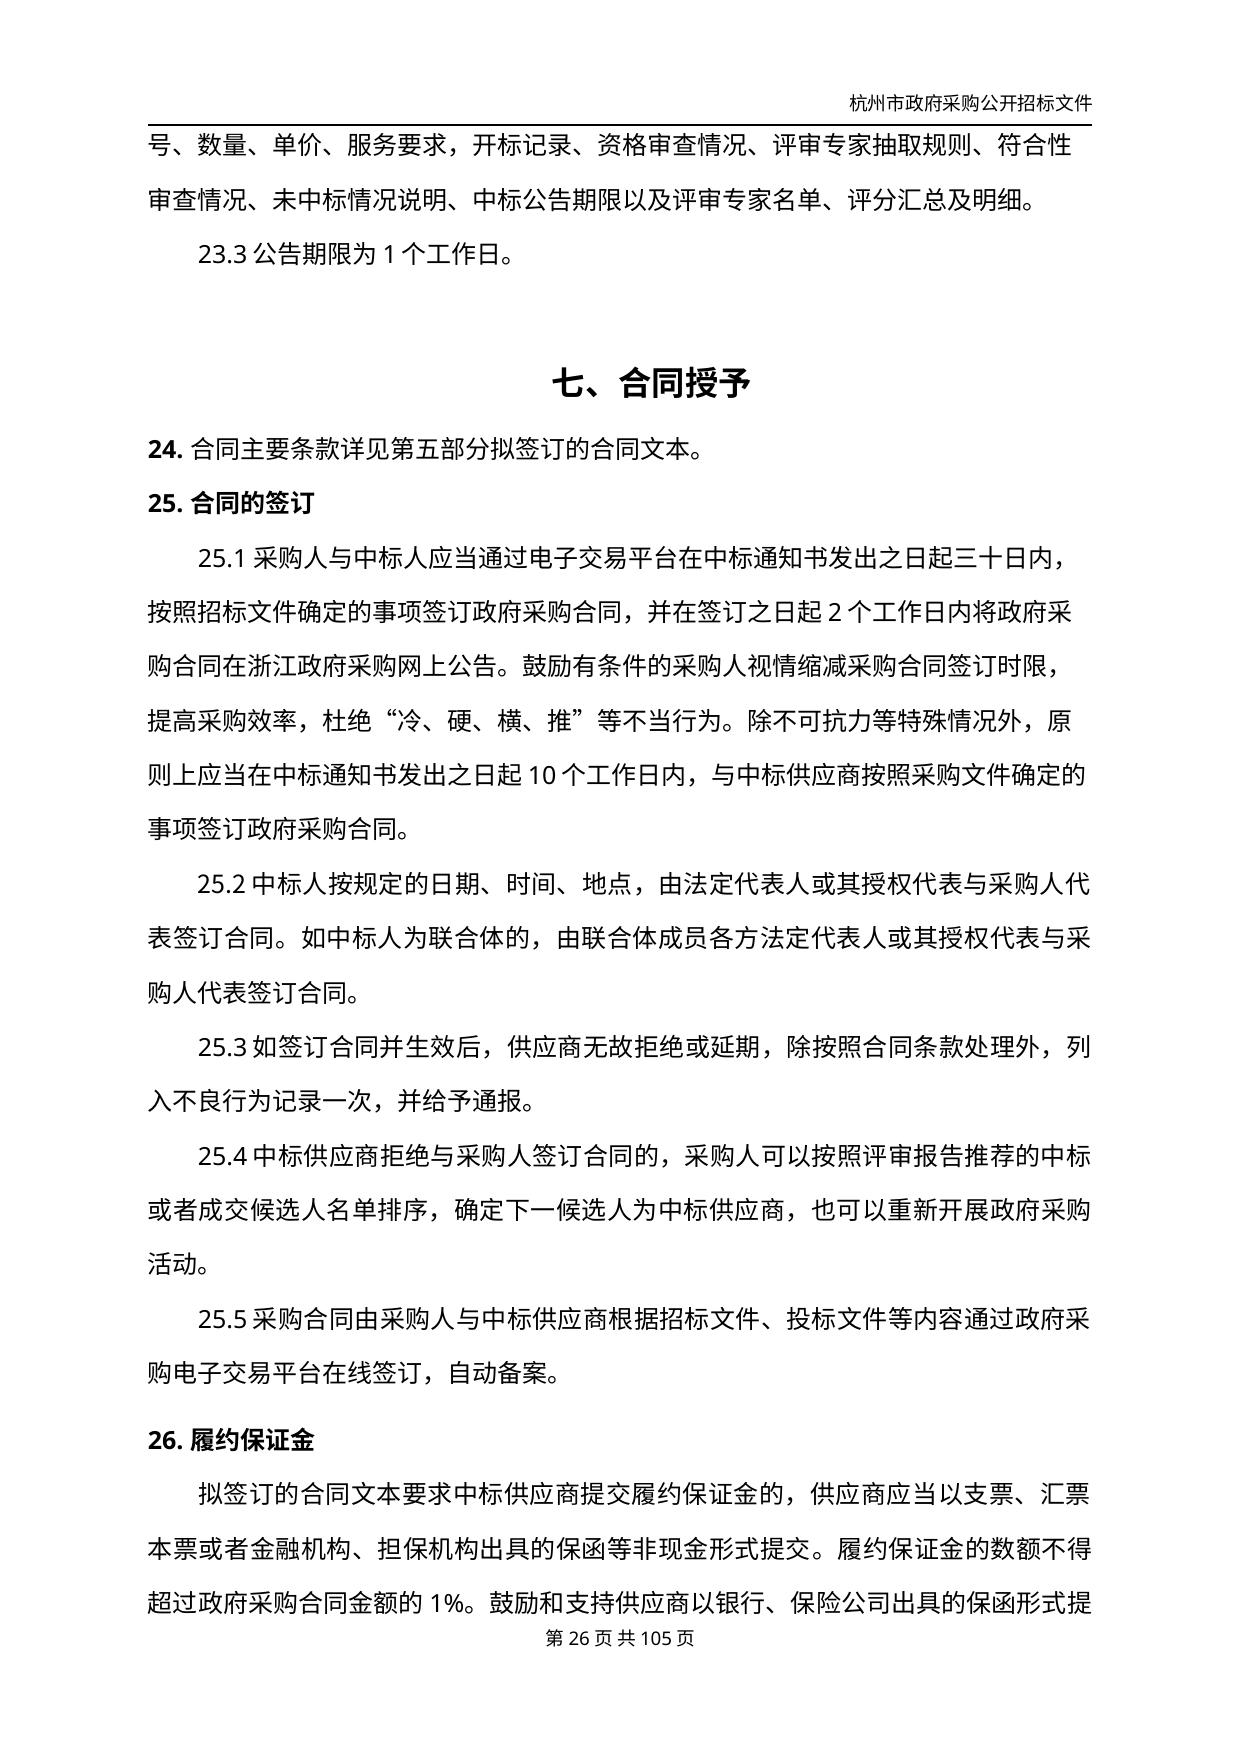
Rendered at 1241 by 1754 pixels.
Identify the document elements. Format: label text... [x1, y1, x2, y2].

text 26. 履约保证金 [148, 1421, 1092, 1457]
text 25.3如签订合同并生效后，供应商无故拒绝或延期，除按照合同条款处理外，列入不良行为记录一次，并给予通报。 [148, 1027, 1092, 1118]
text 23.3公告期限为1个工作日。 [148, 234, 1092, 271]
text 25. 合同的签订 [148, 484, 1092, 520]
text 25.2中标人按规定的日期、时间、地点，由法定代表人或其授权代表与采购人代表签订合同。如中标人为联合体的，由联合体成员各方法定代表人或其授权代表与采购人代表签订合同。 [148, 864, 1092, 1009]
text 七、合同授予 [160, 357, 1092, 405]
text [148, 126, 1092, 216]
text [148, 1475, 1092, 1620]
text 24. 合同主要条款详见第五部分拟签订的合同文本。 [148, 429, 1092, 466]
text 25.5采购合同由采购人与中标供应商根据招标文件、投标文件等内容通过政府采购电子交易平台在线签订，自动备案。 [148, 1299, 1092, 1390]
text 25.1 采购人与中标人应当通过电子交易平台在中标通知书发出之日起三十日内，按照招标文件确定的事项签订政府采购合同，并在签订之日起2个工作日内将政府采购合同在浙江政府采购网上公告。鼓励有条件的采购人视情缩减采购合同签订时限，提高采购效率，杜绝“冷、硬、横、推”等不当行为。除不可抗力等特殊情况外，原则上应当在中标通知书发出之日起10个工作日内，与中标供应商按照采购文件确定的事项签订政府采购合同。 [148, 538, 1092, 846]
text 25.4中标供应商拒绝与采购人签订合同的，采购人可以按照评审报告推荐的中标或者成交候选人名单排序，确定下一候选人为中标供应商，也可以重新开展政府采购活动。 [148, 1136, 1092, 1281]
